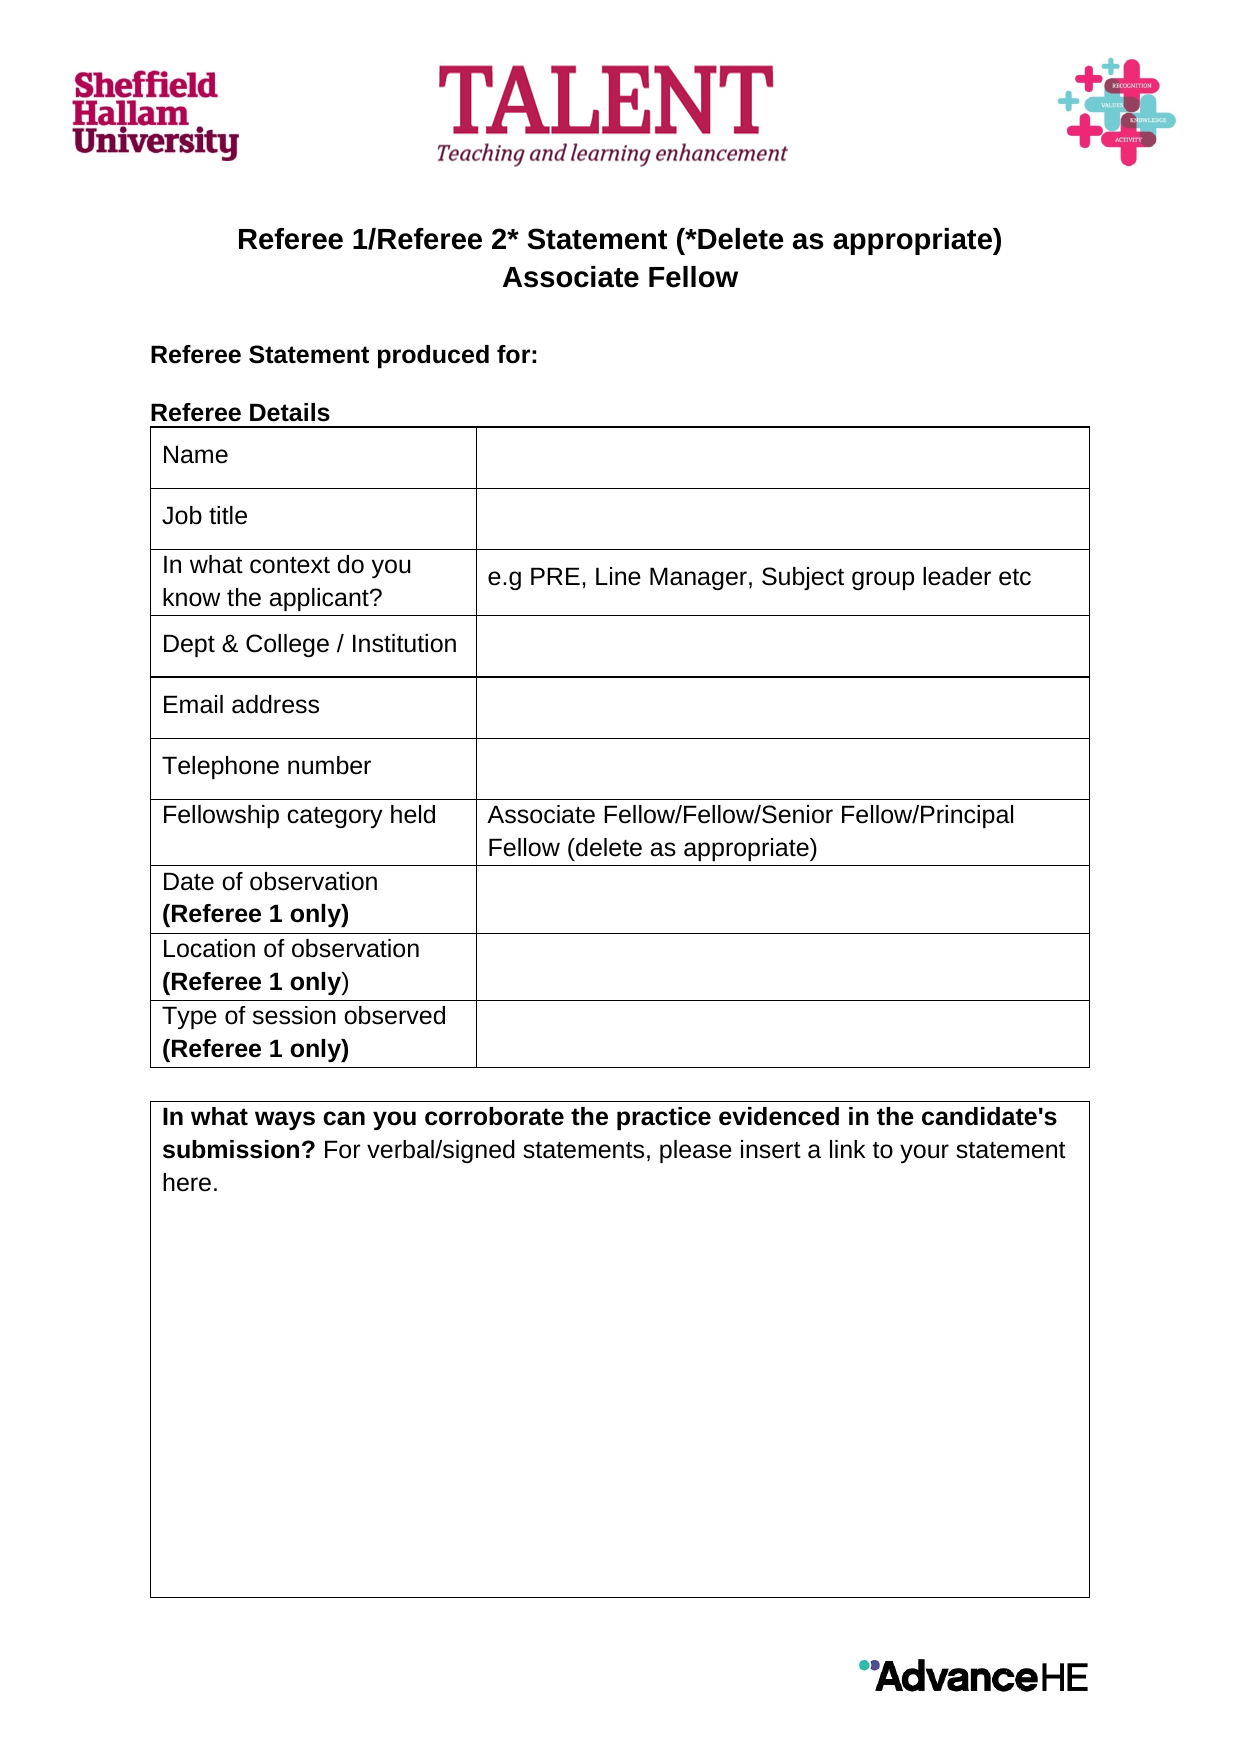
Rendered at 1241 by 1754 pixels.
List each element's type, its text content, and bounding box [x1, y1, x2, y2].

table_cell Date of observation (Referee 1 only) [151, 866, 476, 932]
table_cell Telephone number [151, 739, 476, 799]
picture [1050, 51, 1193, 175]
table_cell [477, 1001, 1089, 1067]
table_cell [477, 739, 1089, 799]
text Referee Statement produced for: [150, 340, 1090, 369]
table_cell Associate Fellow/Fellow/Senior Fellow/Principal Fellow (delete as appropriate) [477, 800, 1089, 865]
table_cell Email address [151, 678, 476, 738]
table_cell Dept & College / Institution [151, 616, 476, 676]
table_cell [477, 866, 1089, 932]
table_cell [477, 616, 1089, 676]
table_cell [477, 934, 1089, 999]
table_cell e.g PRE, Line Manager, Subject group leader etc [477, 550, 1089, 615]
table_header In what ways can you corroborate the practice evidenced in the candidate's submission? For verbal/signed statements, please insert a link to your statement here. [151, 1102, 1089, 1597]
table_cell Location of observation (Referee 1 only) [151, 934, 476, 999]
table_cell [477, 489, 1089, 549]
table_header Name [151, 428, 476, 487]
table_cell Job title [151, 489, 476, 549]
picture [415, 35, 813, 171]
table_header [477, 428, 1089, 487]
table_cell Type of session observed (Referee 1 only) [151, 1001, 476, 1067]
picture [855, 1655, 1091, 1695]
text Referee Details [150, 398, 1090, 426]
subtitle Referee 1/Referee 2* Statement (*Delete as appropriate) Associate Fellow [150, 171, 1090, 294]
table_cell In what context do you know the applicant? [151, 550, 476, 615]
table_cell Fellowship category held [151, 800, 476, 865]
table_cell [477, 678, 1089, 738]
picture [72, 70, 239, 161]
